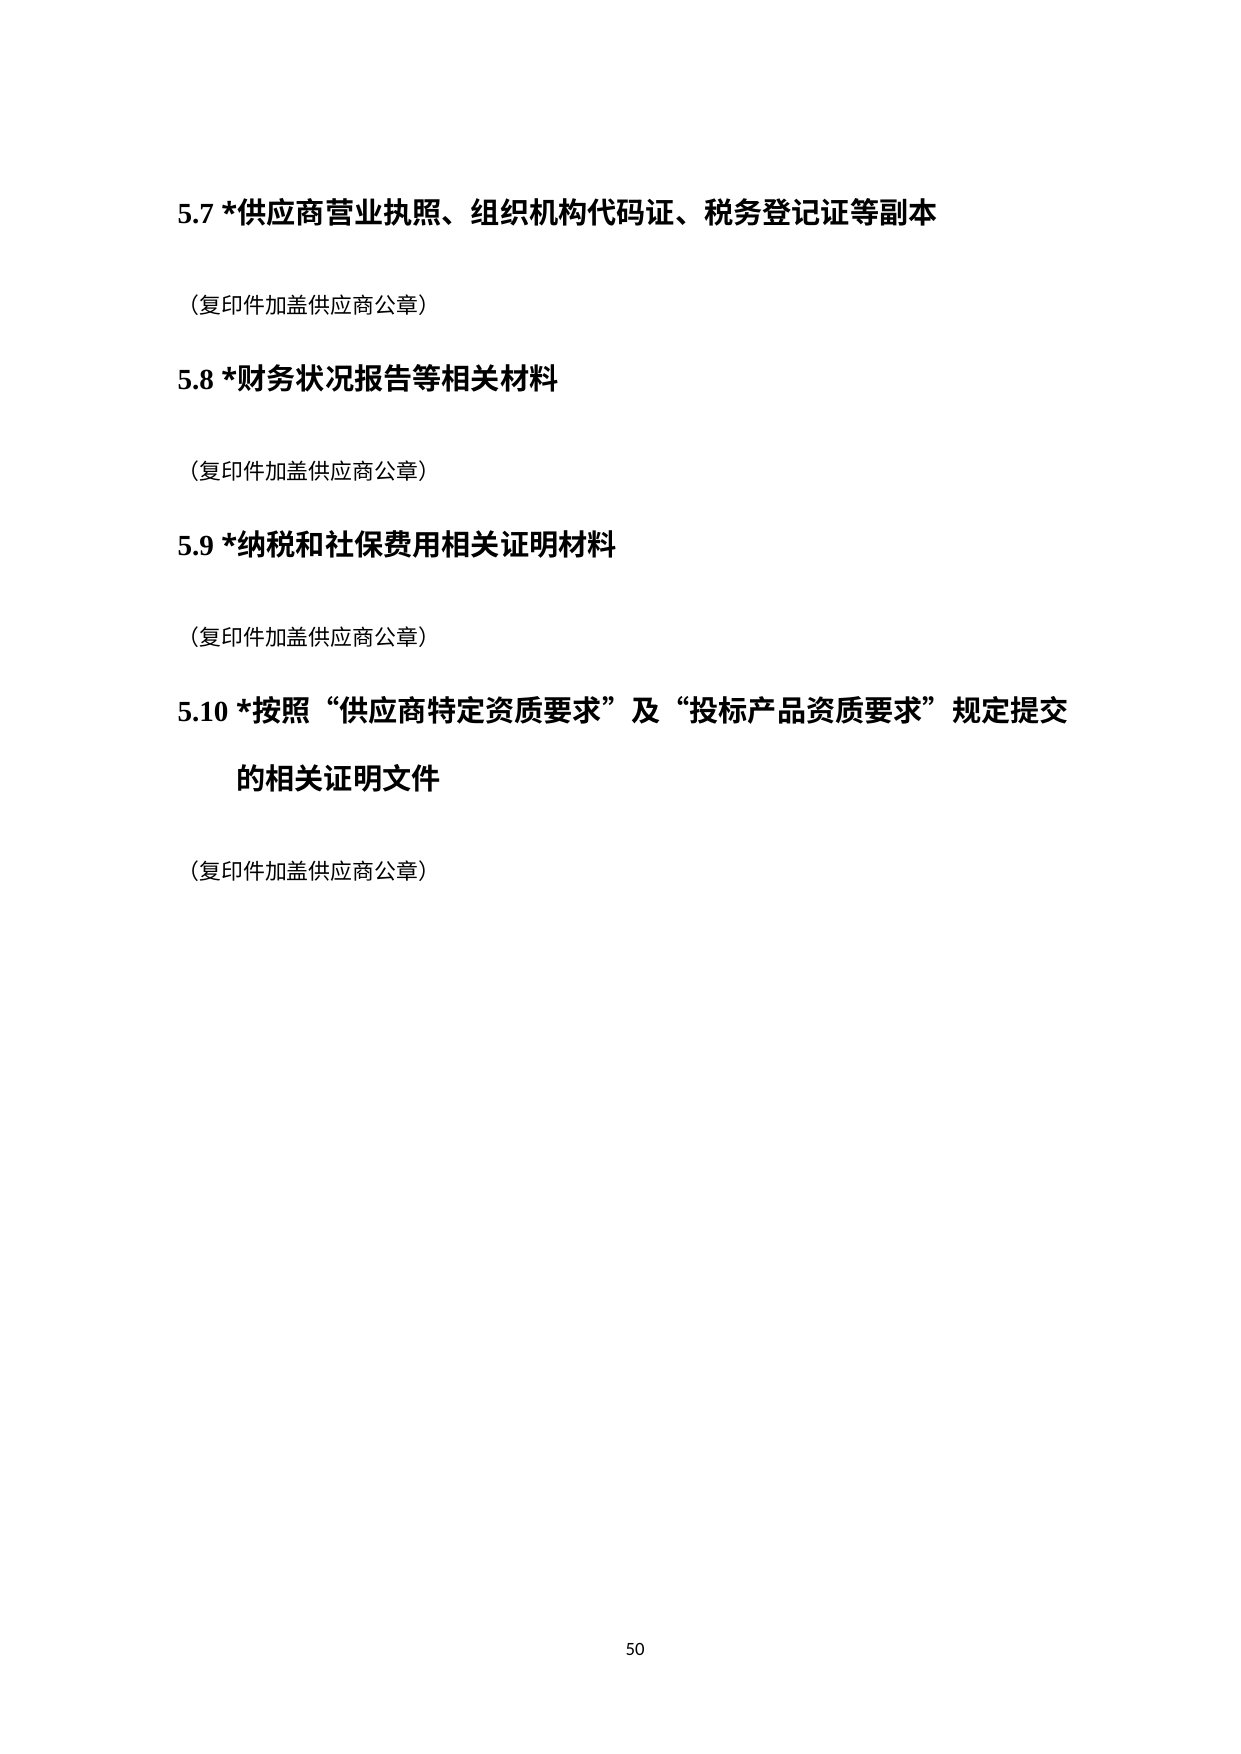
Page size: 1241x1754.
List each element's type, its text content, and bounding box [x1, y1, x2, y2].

subtitle *供应商营业执照、组织机构代码证、税务登记证等副本 [177, 188, 1092, 233]
subtitle *按照“供应商特定资质要求”及“投标产品资质要求”规定提交的相关证明文件 [177, 686, 1092, 799]
subtitle *纳税和社保费用相关证明材料 [177, 520, 1092, 565]
text （复印件加盖供应商公章） [177, 613, 1092, 659]
text （复印件加盖供应商公章） [177, 847, 1092, 893]
text （复印件加盖供应商公章） [177, 282, 1092, 327]
text （复印件加盖供应商公章） [177, 448, 1092, 493]
subtitle *财务状况报告等相关材料 [177, 354, 1092, 399]
